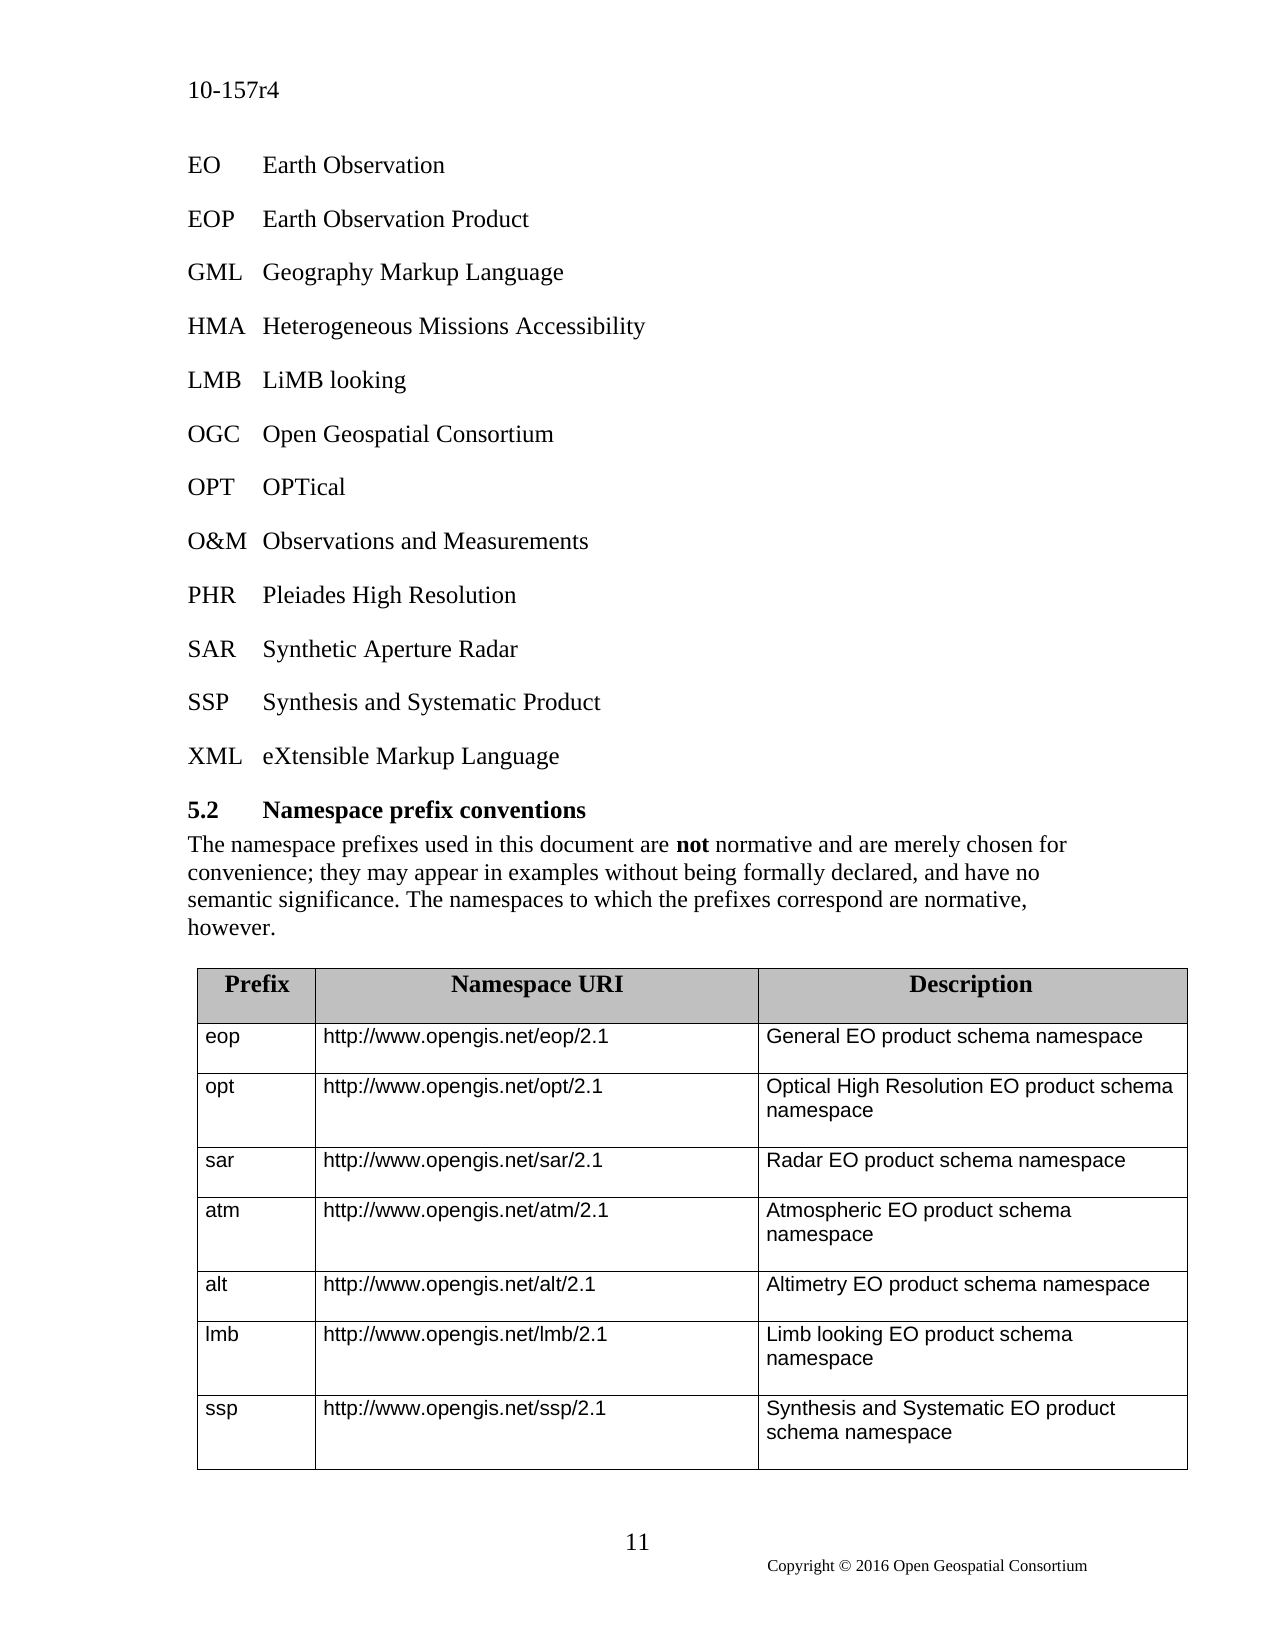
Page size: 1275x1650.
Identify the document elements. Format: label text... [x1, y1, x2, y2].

table_cell opt [198, 1074, 315, 1147]
table_header Namespace URI [316, 969, 758, 1023]
text HMA Heterogeneous Missions Accessibility [187, 311, 1087, 340]
table_cell General EO product schema namespace [759, 1024, 1187, 1073]
text XML eXtensible Markup Language [187, 741, 1087, 770]
text O&M Observations and Measurements [187, 526, 1087, 555]
text SSP Synthesis and Systematic Product [187, 687, 1087, 716]
text OGC Open Geospatial Consortium [187, 419, 1087, 447]
table_cell atm [198, 1198, 315, 1271]
table_cell http://www.opengis.net/lmb/2.1 [316, 1322, 758, 1395]
table_cell Limb looking EO product schema namespace [759, 1322, 1187, 1395]
text PHR Pleiades High Resolution [187, 580, 1087, 609]
table_cell Synthesis and Systematic EO product schema namespace [759, 1396, 1187, 1469]
table_cell Altimetry EO product schema namespace [759, 1272, 1187, 1321]
table_cell Atmospheric EO product schema namespace [759, 1198, 1187, 1271]
table_cell http://www.opengis.net/ssp/2.1 [316, 1396, 758, 1469]
text The namespace prefixes used in this document are not normative and are merely chosen for convenience; they may appear in examples without being formally declared, and have no semantic significance. The namespaces to which the prefixes correspond are normative, however. [187, 830, 1087, 940]
table_cell http://www.opengis.net/opt/2.1 [316, 1074, 758, 1147]
table_cell alt [198, 1272, 315, 1321]
table_cell lmb [198, 1322, 315, 1395]
text EO Earth Observation [187, 150, 1087, 179]
text GML Geography Markup Language [187, 257, 1087, 286]
table_cell Optical High Resolution EO product schema namespace [759, 1074, 1187, 1147]
subtitle Namespace prefix conventions [187, 795, 1087, 824]
table_cell http://www.opengis.net/sar/2.1 [316, 1148, 758, 1197]
table_cell Radar EO product schema namespace [759, 1148, 1187, 1197]
table_cell eop [198, 1024, 315, 1073]
table_cell sar [198, 1148, 315, 1197]
table_cell http://www.opengis.net/alt/2.1 [316, 1272, 758, 1321]
text SAR Synthetic Aperture Radar [187, 634, 1087, 662]
text OPT OPTical [187, 472, 1087, 501]
table_cell http://www.opengis.net/eop/2.1 [316, 1024, 758, 1073]
text EOP Earth Observation Product [187, 204, 1087, 232]
table_cell http://www.opengis.net/atm/2.1 [316, 1198, 758, 1271]
table_cell ssp [198, 1396, 315, 1469]
table_header Prefix [198, 969, 315, 1023]
text LMB LiMB looking [187, 365, 1087, 394]
table_header Description [759, 969, 1187, 1023]
